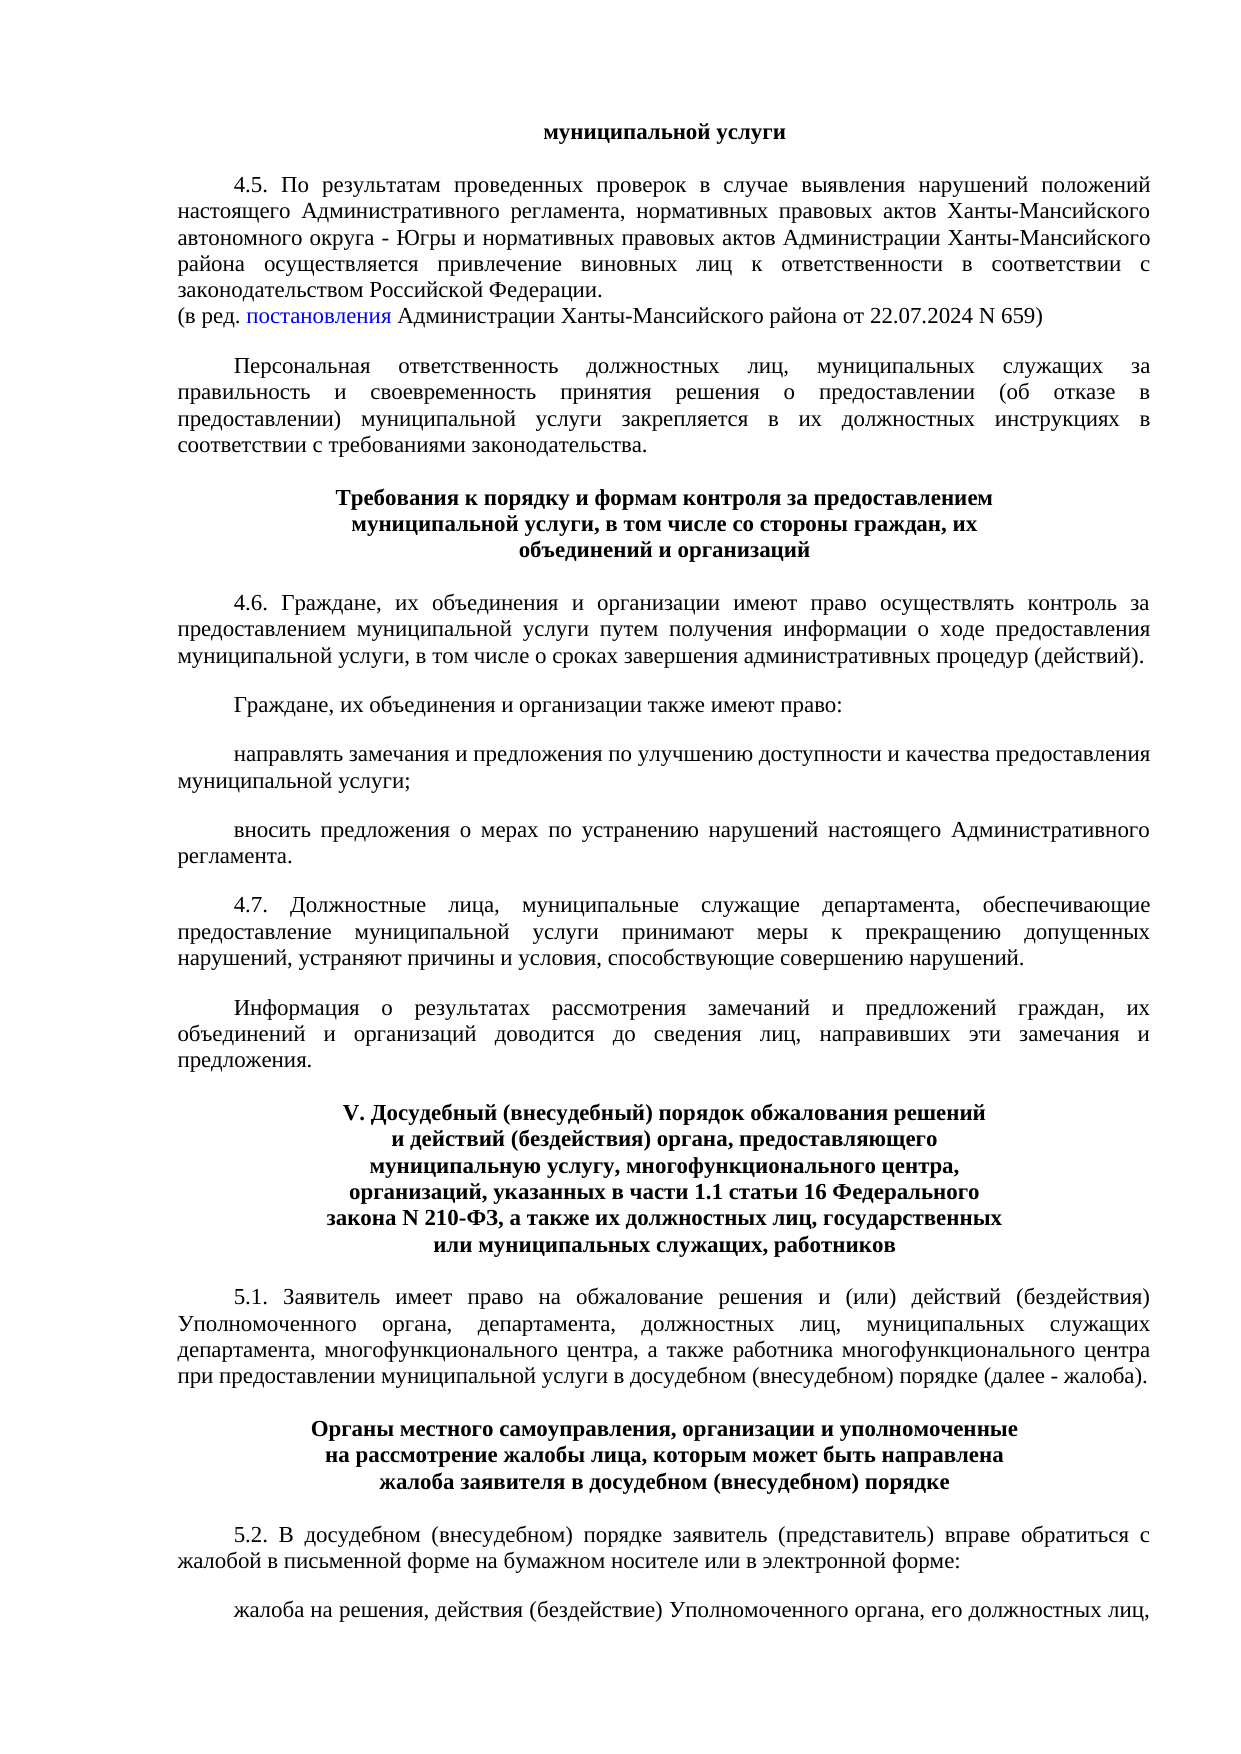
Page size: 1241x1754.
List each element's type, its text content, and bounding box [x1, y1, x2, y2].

title муниципальной услуги, в том числе со стороны граждан, их [177, 510, 1152, 536]
text 5.2. В досудебном (внесудебном) порядке заявитель (представитель) вправе обратиться с жалобой в письменной форме на бумажном носителе или в электронной форме: [177, 1521, 1152, 1573]
text Информация о результатах рассмотрения замечаний и предложений граждан, их объединений и организаций доводится до сведения лиц, направивших эти замечания и предложения. [177, 993, 1152, 1073]
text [177, 1596, 1152, 1623]
title на рассмотрение жалобы лица, которым может быть направлена [177, 1442, 1152, 1468]
title жалоба заявителя в досудебном (внесудебном) порядке [177, 1468, 1152, 1494]
title муниципальную услугу, многофункционального центра, [177, 1152, 1152, 1178]
title V. Досудебный (внесудебный) порядок обжалования решений [177, 1099, 1152, 1125]
text 4.5. По результатам проведенных проверок в случае выявления нарушений положений настоящего Административного регламента, нормативных правовых актов Ханты-Мансийского автономного округа - Югры и нормативных правовых актов Администрации Ханты-Мансийского района осуществляется привлечение виновных лиц к ответственности в соответствии с законодательством Российской Федерации. [177, 171, 1152, 303]
text направлять замечания и предложения по улучшению доступности и качества предоставления муниципальной услуги; [177, 740, 1152, 793]
title Органы местного самоуправления, организации и уполномоченные [177, 1415, 1152, 1442]
title муниципальной услуги [177, 118, 1152, 144]
text Граждане, их объединения и организации также имеют право: [177, 691, 1152, 717]
text (в ред. постановления Администрации Ханты-Мансийского района от 22.07.2024 N 659) [177, 303, 1152, 329]
title организаций, указанных в части 1.1 статьи 16 Федерального [177, 1178, 1152, 1204]
title объединений и организаций [177, 536, 1152, 563]
text Персональная ответственность должностных лиц, муниципальных служащих за правильность и своевременность принятия решения о предоставлении (об отказе в предоставлении) муниципальной услуги закрепляется в их должностных инструкциях в соответствии с требованиями законодательства. [177, 352, 1152, 457]
title и действий (бездействия) органа, предоставляющего [177, 1125, 1152, 1152]
title закона N 210-ФЗ, а также их должностных лиц, государственных [177, 1204, 1152, 1231]
text вносить предложения о мерах по устранению нарушений настоящего Административного регламента. [177, 816, 1152, 869]
text 4.7. Должностные лица, муниципальные служащие департамента, обеспечивающие предоставление муниципальной услуги принимают меры к прекращению допущенных нарушений, устраняют причины и условия, способствующие совершению нарушений. [177, 892, 1152, 971]
text 4.6. Граждане, их объединения и организации имеют право осуществлять контроль за предоставлением муниципальной услуги путем получения информации о ходе предоставления муниципальной услуги, в том числе о сроках завершения административных процедур (действий). [177, 589, 1152, 668]
title Требования к порядку и формам контроля за предоставлением [177, 484, 1152, 510]
title или муниципальных служащих, работников [177, 1231, 1152, 1257]
text 5.1. Заявитель имеет право на обжалование решения и (или) действий (бездействия) Уполномоченного органа, департамента, должностных лиц, муниципальных служащих департамента, многофункционального центра, а также работника многофункционального центра при предоставлении муниципальной услуги в досудебном (внесудебном) порядке (далее - жалоба). [177, 1283, 1152, 1389]
